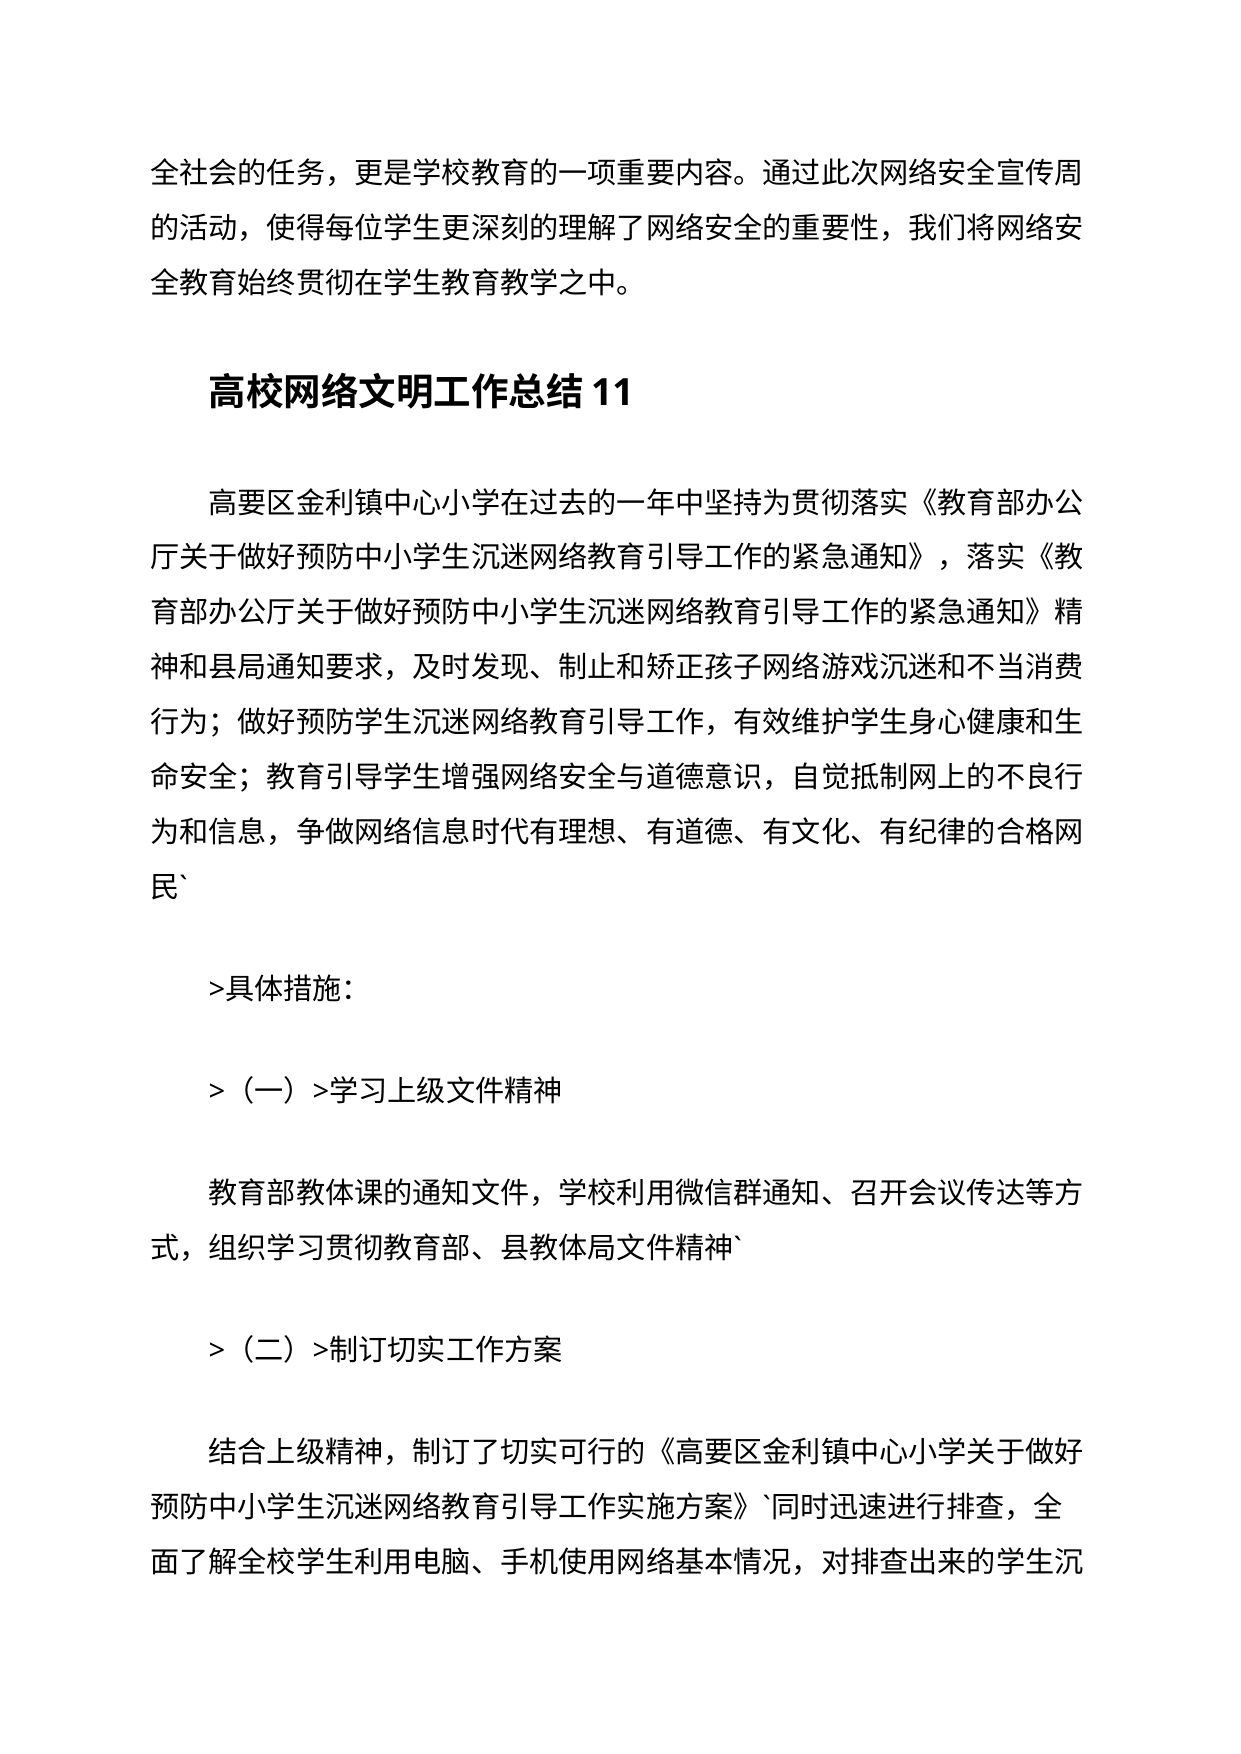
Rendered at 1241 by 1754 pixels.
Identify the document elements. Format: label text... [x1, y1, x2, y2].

text 教育部教体课的通知文件，学校利用微信群通知、召开会议传达等方式，组织学习贯彻教育部、县教体局文件精神` [150, 1169, 1090, 1267]
text >具体措施： [150, 965, 1090, 1008]
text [150, 1428, 1090, 1580]
text >（二）>制订切实工作方案 [150, 1326, 1090, 1369]
text 高要区金利镇中心小学在过去的一年中坚持为贯彻落实《教育部办公厅关于做好预防中小学生沉迷网络教育引导工作的紧急通知》，落实《教育部办公厅关于做好预防中小学生沉迷网络教育引导工作的紧急通知》精神和县局通知要求，及时发现、制止和矫正孩子网络游戏沉迷和不当消费行为；做好预防学生沉迷网络教育引导工作，有效维护学生身心健康和生命安全；教育引导学生增强网络安全与道德意识，自觉抵制网上的不良行为和信息，争做网络信息时代有理想、有道德、有文化、有纪律的合格网民` [150, 479, 1090, 906]
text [150, 150, 1090, 302]
text >（一）>学习上级文件精神 [150, 1067, 1090, 1110]
text 高校网络文明工作总结11 [150, 362, 1090, 416]
